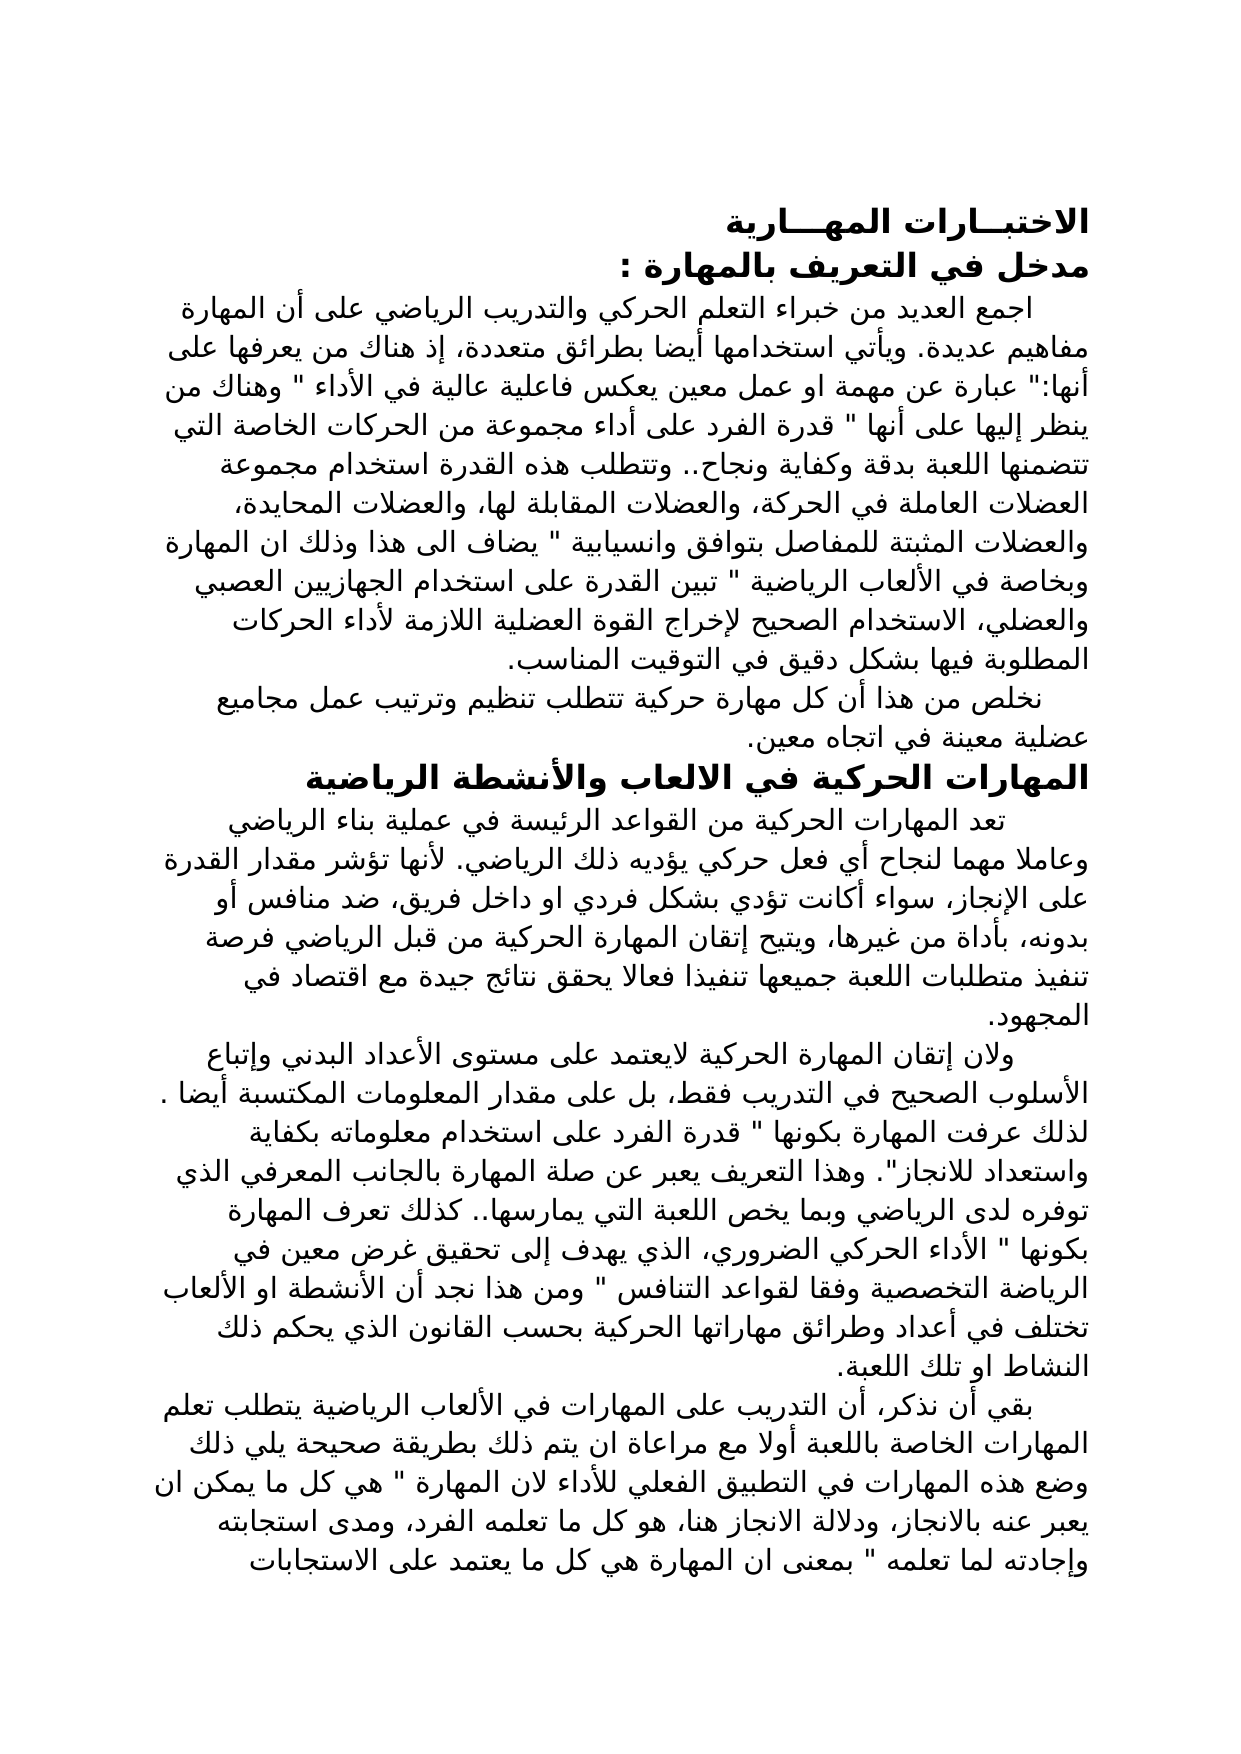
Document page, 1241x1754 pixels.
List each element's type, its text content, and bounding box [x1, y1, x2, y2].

text الاختبــارات المهـــارية [150, 202, 1090, 241]
text المهارات الحركية في الالعاب والأنشطة الرياضية [150, 759, 1090, 798]
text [150, 1388, 1090, 1578]
text نخلص من هذا أن كل مهارة حركية تتطلب تنظيم وترتيب عمل مجاميع عضلية معينة في اتجاه معين. [150, 681, 1090, 754]
text اجمع العديد من خبراء التعلم الحركي والتدريب الرياضي على أن المهارة مفاهيم عديدة. ويأتي استخدامها أيضا بطرائق متعددة، إذ هناك من يعرفها على أنها:" عبارة عن مهمة او عمل معين يعكس فاعلية عالية في الأداء " وهناك من ينظر إليها على أنها " قدرة الفرد على أداء مجموعة من الحركات الخاصة التي تتضمنها اللعبة بدقة وكفاية ونجاح.. وتتطلب هذه القدرة استخدام مجموعة العضلات العاملة في الحركة، والعضلات المقابلة لها، والعضلات المحايدة، والعضلات المثبتة للمفاصل بتوافق وانسيابية " يضاف الى هذا وذلك ان المهارة وبخاصة في الألعاب الرياضية " تبين القدرة على استخدام الجهازيين العصبي والعضلي، الاستخدام الصحيح لإخراج القوة العضلية اللازمة لأداء الحركات المطلوبة فيها بشكل دقيق في التوقيت المناسب. [150, 291, 1090, 676]
text ولان إتقان المهارة الحركية لايعتمد على مستوى الأعداد البدني وإتباع الأسلوب الصحيح في التدريب فقط، بل على مقدار المعلومات المكتسبة أيضا . لذلك عرفت المهارة بكونها " قدرة الفرد على استخدام معلوماته بكفاية واستعداد للانجاز". وهذا التعريف يعبر عن صلة المهارة بالجانب المعرفي الذي توفره لدى الرياضي وبما يخص اللعبة التي يمارسها.. كذلك تعرف المهارة بكونها " الأداء الحركي الضروري، الذي يهدف إلى تحقيق غرض معين في الرياضة التخصصية وفقا لقواعد التنافس " ومن هذا نجد أن الأنشطة او الألعاب تختلف في أعداد وطرائق مهاراتها الحركية بحسب القانون الذي يحكم ذلك النشاط او تلك اللعبة. [150, 1037, 1090, 1383]
text مدخل في التعريف بالمهارة : [150, 247, 1090, 286]
text تعد المهارات الحركية من القواعد الرئيسة في عملية بناء الرياضي وعاملا مهما لنجاح أي فعل حركي يؤديه ذلك الرياضي. لأنها تؤشر مقدار القدرة على الإنجاز، سواء أكانت تؤدي بشكل فردي او داخل فريق، ضد منافس أو بدونه، بأداة من غيرها، ويتيح إتقان المهارة الحركية من قبل الرياضي فرصة تنفيذ متطلبات اللعبة جميعها تنفيذا فعالا يحقق نتائج جيدة مع اقتصاد في المجهود. [150, 803, 1090, 1032]
